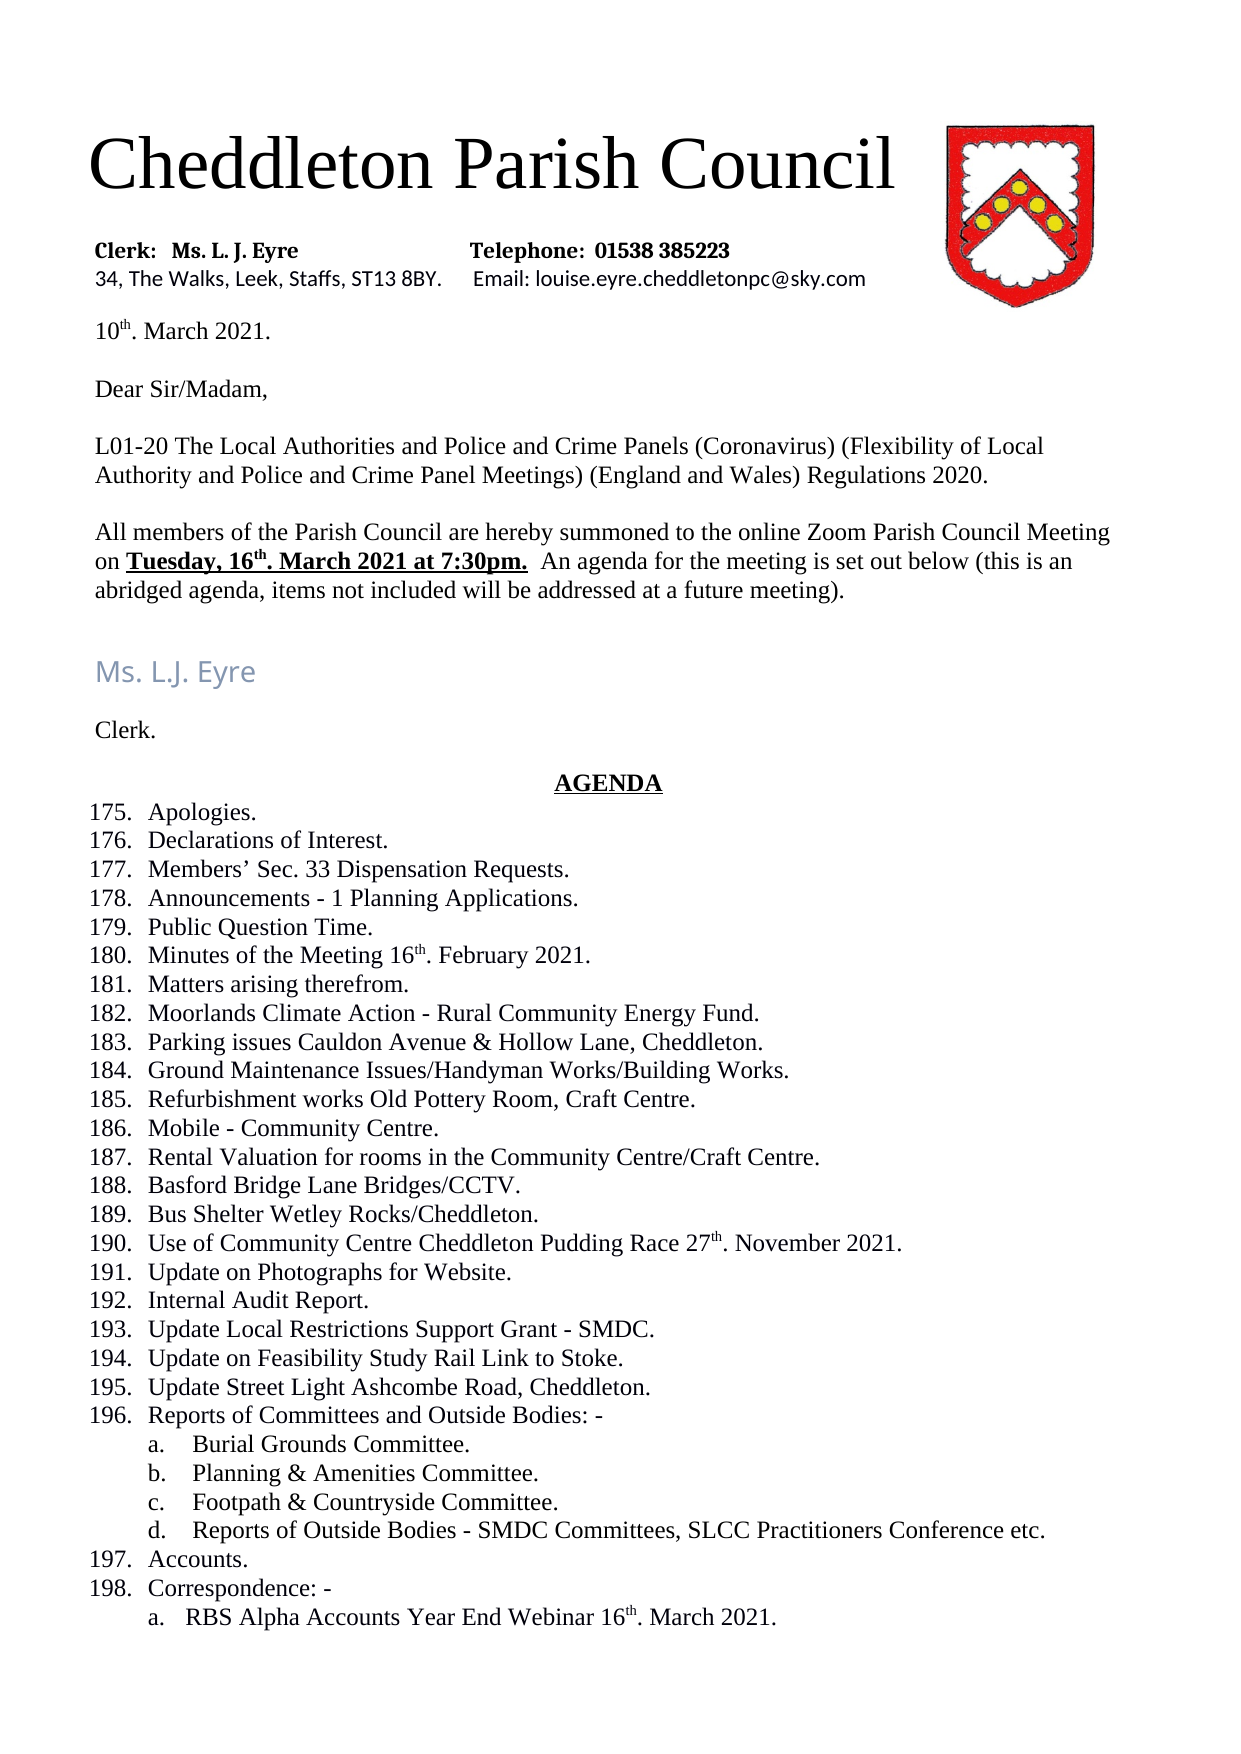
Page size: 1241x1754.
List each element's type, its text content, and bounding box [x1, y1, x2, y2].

list Moorlands Climate Action - Rural Community Energy Fund. [88, 998, 1122, 1027]
list Correspondence: - [88, 1573, 1122, 1602]
list Apologies. [88, 797, 1122, 826]
list Planning & Amenities Committee. [148, 1458, 1122, 1487]
list Internal Audit Report. [88, 1286, 1122, 1314]
list Footpath & Countryside Committee. [148, 1487, 1122, 1516]
list Accounts. [88, 1544, 1122, 1573]
list Update Local Restrictions Support Grant - SMDC. [88, 1314, 1122, 1343]
list Members’ Sec. 33 Dispensation Requests. [88, 854, 1122, 883]
list Declarations of Interest. [88, 826, 1122, 854]
list Burial Grounds Committee. [148, 1429, 1122, 1458]
text Cheddleton Parish Council [89, 118, 1122, 204]
list Bus Shelter Wetley Rocks/Cheddleton. [88, 1199, 1122, 1228]
list Reports of Outside Bodies - SMDC Committees, SLCC Practitioners Conference etc. [148, 1516, 1122, 1544]
picture [940, 292, 1099, 312]
list Reports of Committees and Outside Bodies: - [88, 1401, 1122, 1429]
text Clerk. [94, 715, 1122, 744]
list Matters arising therefrom. [88, 969, 1122, 998]
list RBS Alpha Accounts Year End Webinar 16th. March 2021. [148, 1602, 1122, 1631]
list Ground Maintenance Issues/Handyman Works/Building Works. [88, 1056, 1122, 1084]
list Mobile - Community Centre. [88, 1113, 1122, 1142]
list Update on Photographs for Website. [88, 1257, 1122, 1286]
list Rental Valuation for rooms in the Community Centre/Craft Centre. [88, 1142, 1122, 1171]
text L01-20 The Local Authorities and Police and Crime Panels (Coronavirus) (Flexibility of Local Authority and Police and Crime Panel Meetings) (England and Wales) Regulations 2020. [94, 431, 1122, 489]
list Parking issues Cauldon Avenue & Hollow Lane, Cheddleton. [88, 1027, 1122, 1056]
list Minutes of the Meeting 16th. February 2021. [88, 941, 1122, 969]
picture [940, 204, 1099, 238]
text AGENDA [94, 768, 1122, 797]
subtitle Clerk: Ms. L. J. Eyre Telephone: 01538 385223 [94, 238, 1122, 264]
list Announcements - 1 Planning Applications. [88, 883, 1122, 912]
list Use of Community Centre Cheddleton Pudding Race 27th. November 2021. [88, 1228, 1122, 1257]
list Update on Feasibility Study Rail Link to Stoke. [88, 1343, 1122, 1372]
text All members of the Parish Council are hereby summoned to the online Zoom Parish Council Meeting on Tuesday, 16th. March 2021 at 7:30pm. An agenda for the meeting is set out below (this is an abridged agenda, items not included will be addressed at a future meeting). [94, 517, 1122, 604]
text 34, The Walks, Leek, Staffs, ST13 8BY. Email: louise.eyre.cheddletonpc@sky.com [94, 264, 1122, 292]
text Dear Sir/Madam, [94, 374, 1122, 402]
list Basford Bridge Lane Bridges/CCTV. [88, 1171, 1122, 1199]
text Ms. L.J. Eyre [94, 652, 1122, 691]
list Update Street Light Ashcombe Road, Cheddleton. [88, 1372, 1122, 1401]
list Public Question Time. [88, 912, 1122, 941]
text 10th. March 2021. [94, 316, 1122, 345]
list Refurbishment works Old Pottery Room, Craft Centre. [88, 1084, 1122, 1113]
